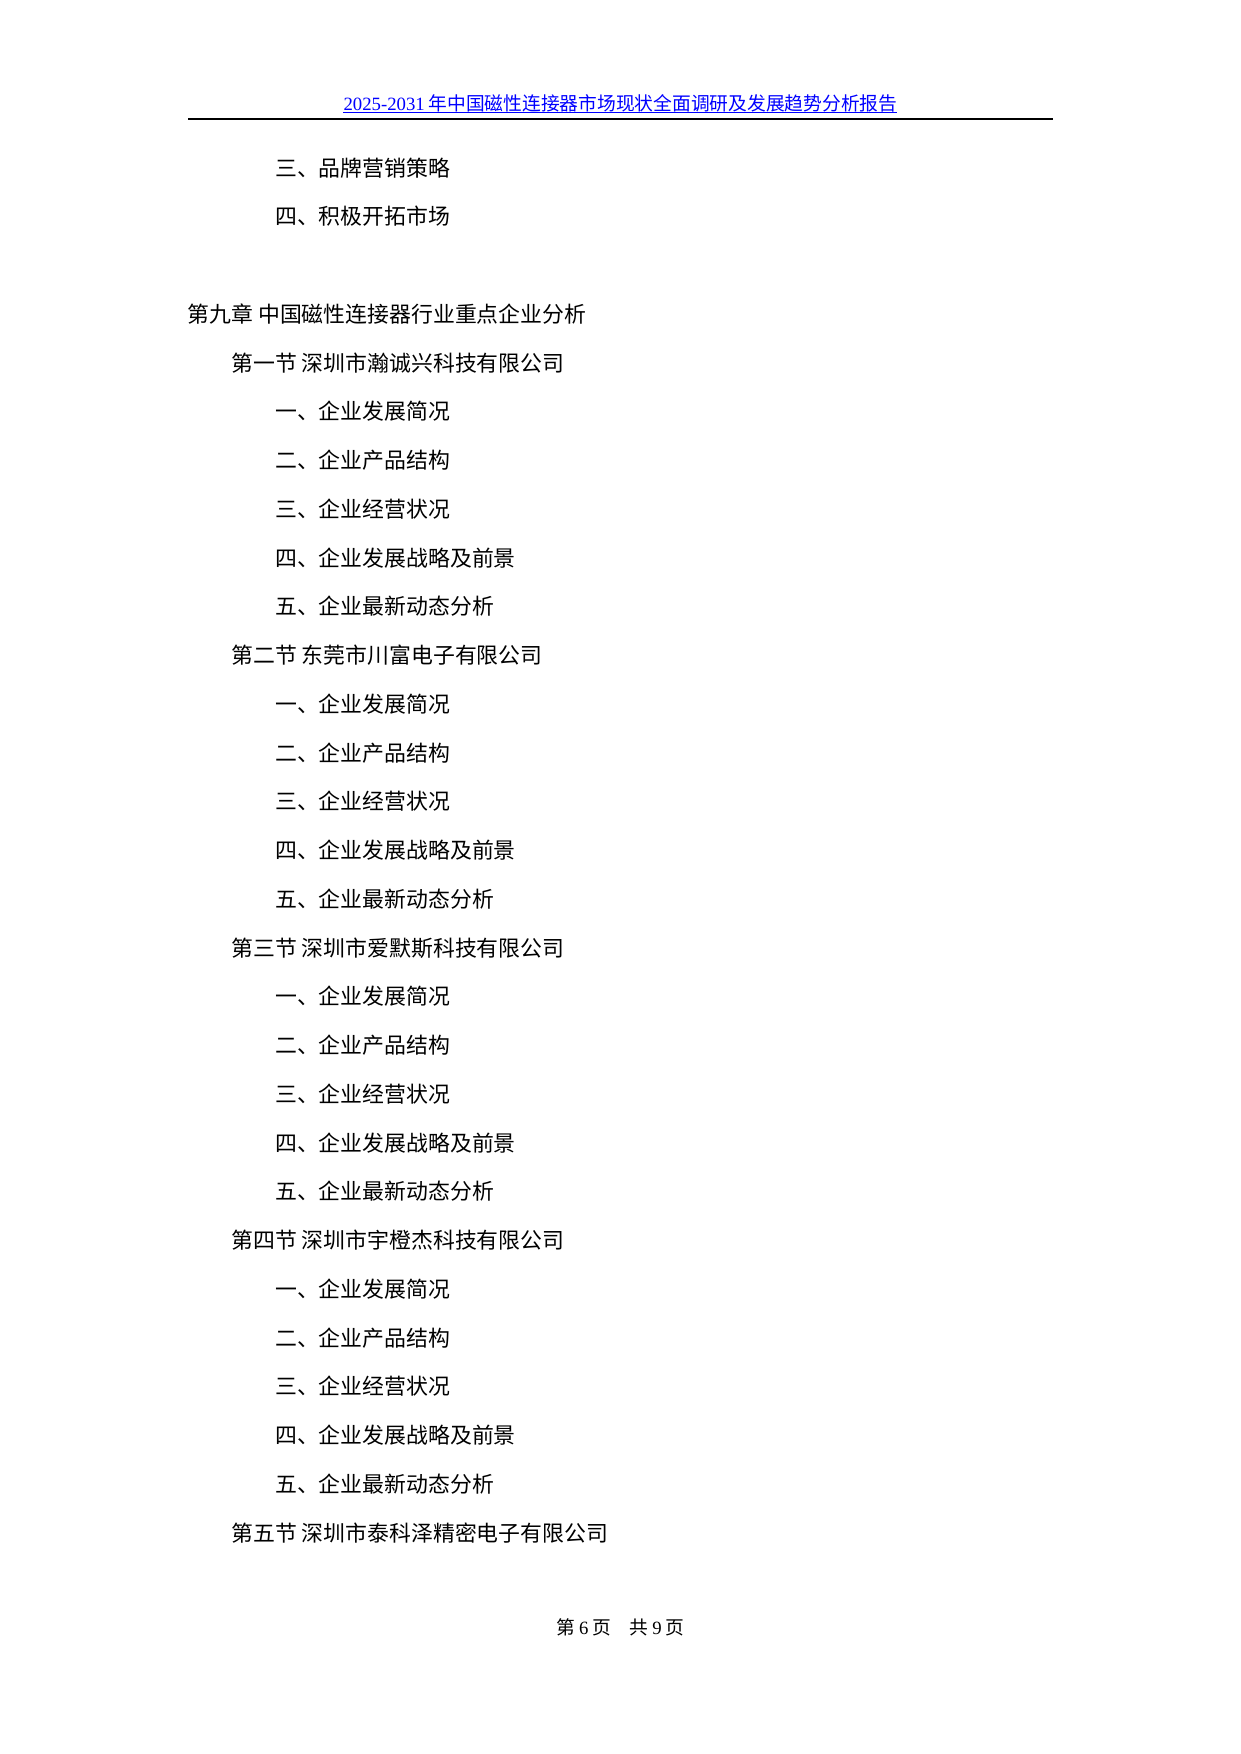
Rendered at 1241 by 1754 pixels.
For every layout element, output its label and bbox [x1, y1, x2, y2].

text [187, 150, 1053, 1548]
